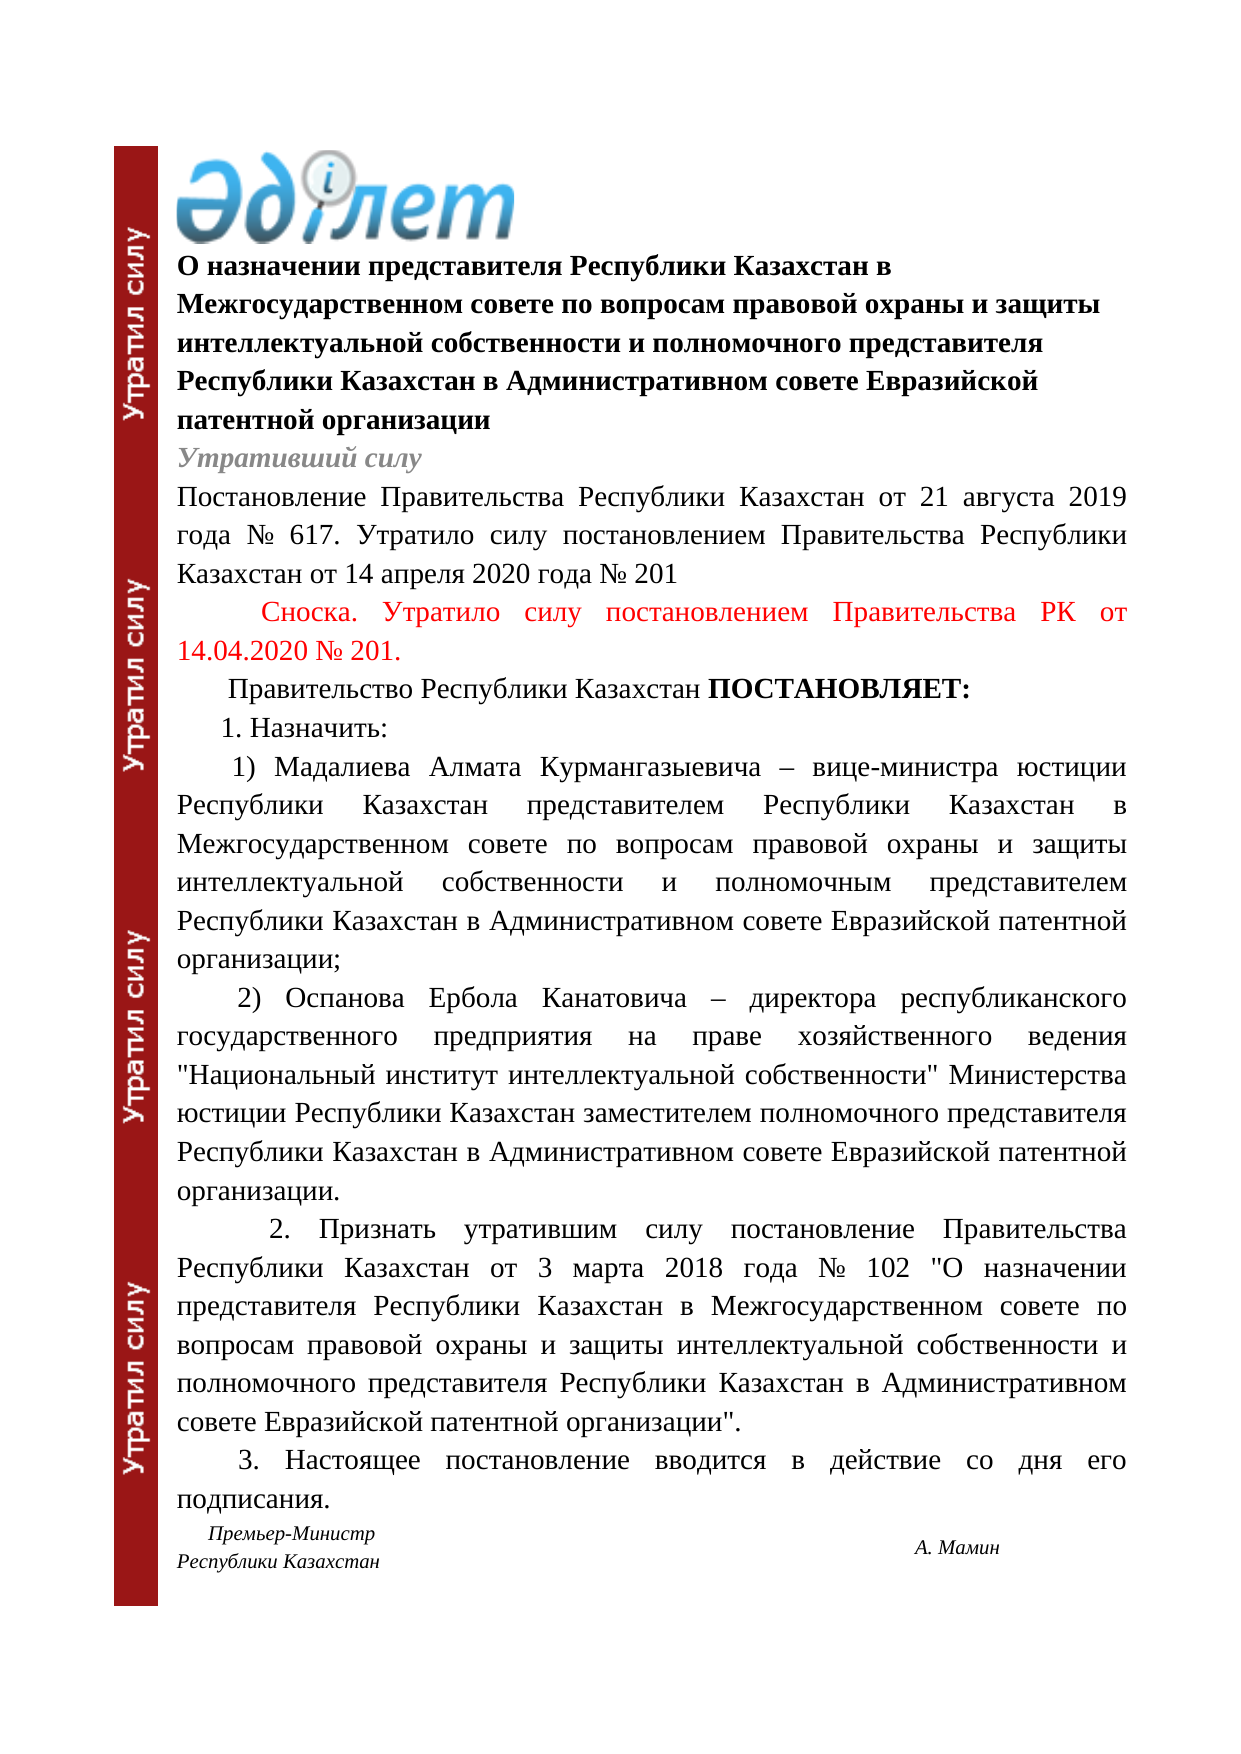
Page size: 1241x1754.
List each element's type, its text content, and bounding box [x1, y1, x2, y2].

text Утративший силу [112, 440, 1128, 474]
picture [114, 146, 158, 248]
text 3. Настоящее постановление вводится в действие со дня его подписания. [112, 1442, 1128, 1514]
picture [114, 1578, 158, 1606]
picture [114, 744, 158, 749]
text Правительство Республики Казахстан ПОСТАНОВЛЯЕТ: [112, 672, 1128, 705]
table_header А. Мамин [913, 1520, 1240, 1578]
picture [114, 975, 158, 980]
text 2) Оспанова Ербола Канатовича – директора республиканского государственного предприятия на праве хозяйственного ведения "Национальный институт интеллектуальной собственности" Министерства юстиции Республики Казахстан заместителем полномочного представителя Республики Казахстан в Административном совете Евразийской патентной организации. [112, 980, 1128, 1206]
text 2. Признать утратившим силу постановление Правительства Республики Казахстан от 3 марта 2018 года № 102 "О назначении представителя Республики Казахстан в Межгосударственном совете по вопросам правовой охраны и защиты интеллектуальной собственности и полномочного представителя Республики Казахстан в Административном совете Евразийской патентной организации". [112, 1211, 1128, 1437]
text 1. Назначить: [112, 710, 1128, 744]
text 1) Мадалиева Алмата Курмангазыевича – вице-министра юстиции Республики Казахстан представителем Республики Казахстан в Межгосударственном совете по вопросам правовой охраны и защиты интеллектуальной собственности и полномочным представителем Республики Казахстан в Административном совете Евразийской патентной организации; [112, 749, 1128, 975]
picture [114, 705, 158, 710]
picture [114, 474, 158, 479]
picture [114, 1514, 158, 1520]
picture [176, 150, 515, 244]
text Сноска. Утратило силу постановлением Правительства РК от 14.04.2020 № 201. [112, 594, 1128, 667]
text О назначении представителя Республики Казахстан в Межгосударственном совете по вопросам правовой охраны и защиты интеллектуальной собственности и полномочного представителя Республики Казахстан в Административном совете Евразийской патентной организации [112, 248, 1128, 435]
table_header Премьер-Министр Республики Казахстан [101, 1520, 913, 1578]
picture [114, 1437, 158, 1442]
picture [114, 1206, 158, 1211]
picture [114, 589, 158, 594]
picture [114, 435, 158, 440]
text Постановление Правительства Республики Казахстан от 21 августа 2019 года № 617. Утратило силу постановлением Правительства Республики Казахстан от 14 апреля 2020 года № 201 [112, 479, 1128, 589]
picture [114, 667, 158, 672]
